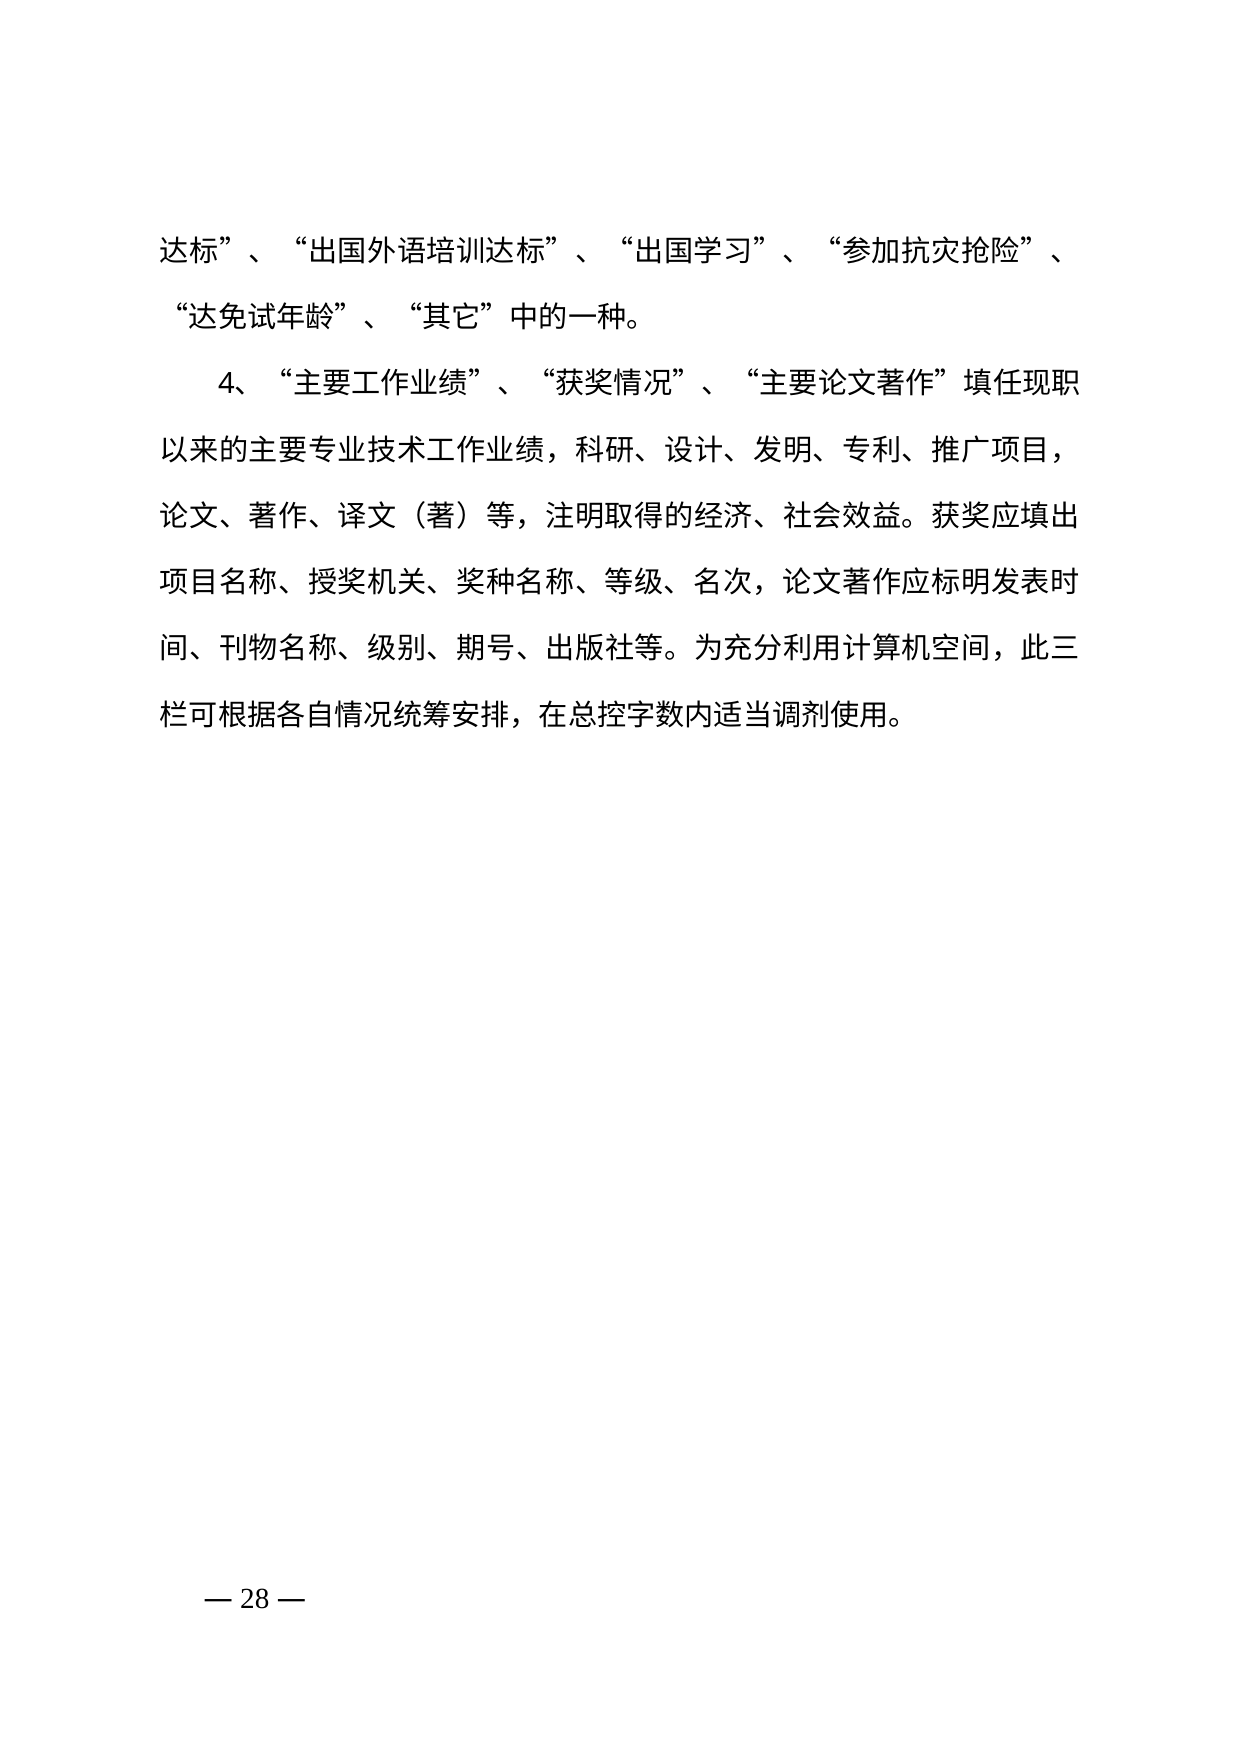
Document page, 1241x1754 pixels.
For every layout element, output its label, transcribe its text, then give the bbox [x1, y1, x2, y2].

text 4、“主要工作业绩”、“获奖情况”、“主要论文著作”填任现职以来的主要专业技术工作业绩，科研、设计、发明、专利、推广项目，论文、著作、译文（著）等，注明取得的经济、社会效益。获奖应填出项目名称、授奖机关、奖种名称、等级、名次，论文著作应标明发表时间、刊物名称、级别、期号、出版社等。为充分利用计算机空间，此三栏可根据各自情况统筹安排，在总控字数内适当调剂使用。 [159, 348, 1081, 746]
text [159, 216, 1081, 348]
